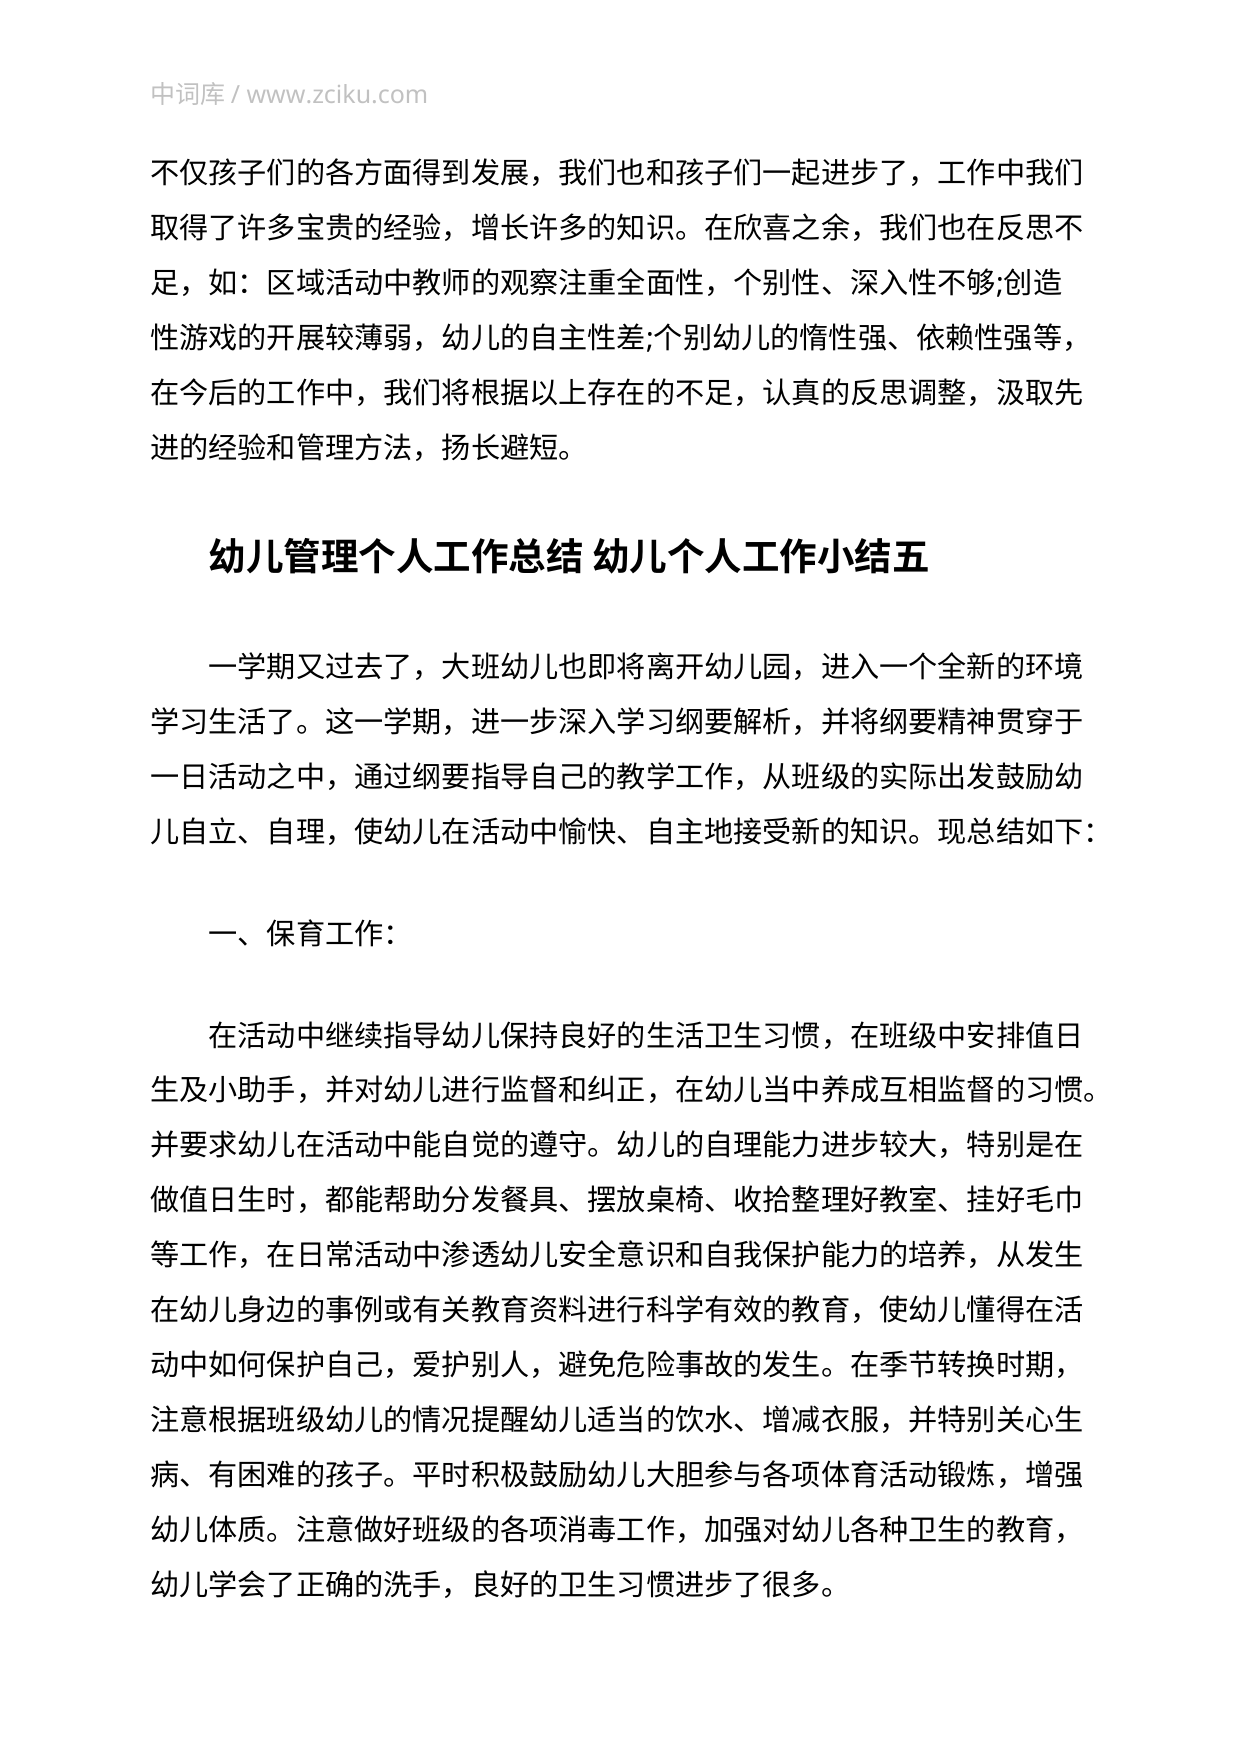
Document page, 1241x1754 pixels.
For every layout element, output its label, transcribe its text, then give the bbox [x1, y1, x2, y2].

text 一、保育工作： [150, 910, 1090, 953]
text 一学期又过去了，大班幼儿也即将离开幼儿园，进入一个全新的环境学习生活了。这一学期，进一步深入学习纲要解析，并将纲要精神贯穿于一日活动之中，通过纲要指导自己的教学工作，从班级的实际出发鼓励幼儿自立、自理，使幼儿在活动中愉快、自主地接受新的知识。现总结如下： [150, 644, 1090, 851]
text 幼儿管理个人工作总结 幼儿个人工作小结五 [150, 526, 1090, 581]
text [150, 150, 1090, 467]
text 在活动中继续指导幼儿保持良好的生活卫生习惯，在班级中安排值日生及小助手，并对幼儿进行监督和纠正，在幼儿当中养成互相监督的习惯。并要求幼儿在活动中能自觉的遵守。幼儿的自理能力进步较大，特别是在做值日生时，都能帮助分发餐具、摆放桌椅、收拾整理好教室、挂好毛巾等工作，在日常活动中渗透幼儿安全意识和自我保护能力的培养，从发生在幼儿身边的事例或有关教育资料进行科学有效的教育，使幼儿懂得在活动中如何保护自己，爱护别人，避免危险事故的发生。在季节转换时期，注意根据班级幼儿的情况提醒幼儿适当的饮水、增减衣服，并特别关心生病、有困难的孩子。平时积极鼓励幼儿大胆参与各项体育活动锻炼，增强幼儿体质。注意做好班级的各项消毒工作，加强对幼儿各种卫生的教育，幼儿学会了正确的洗手，良好的卫生习惯进步了很多。 [150, 1012, 1090, 1603]
